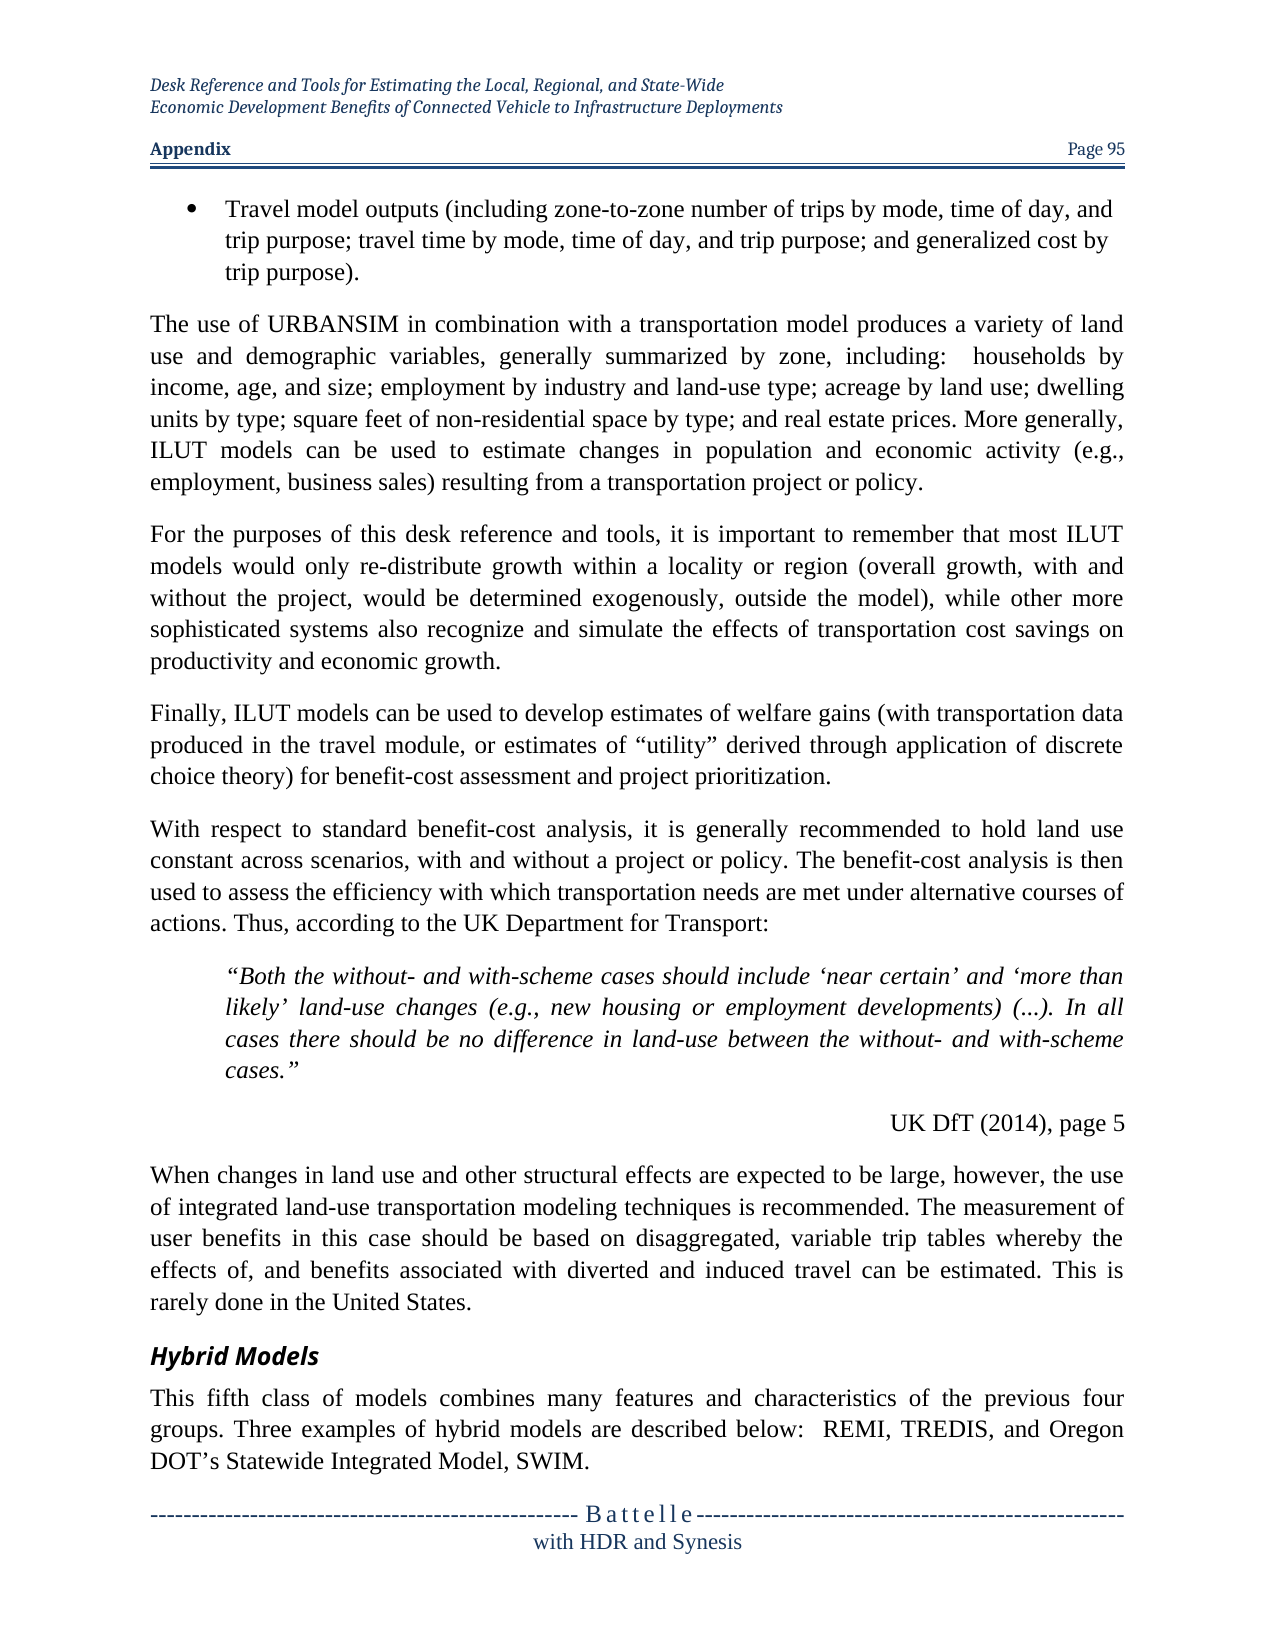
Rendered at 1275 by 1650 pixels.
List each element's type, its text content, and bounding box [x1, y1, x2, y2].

text This fifth class of models combines many features and characteristics of the previous four groups. Three examples of hybrid models are described below: REMI, TREDIS, and Oregon DOT’s Statewide Integrated Model, SWIM. [150, 1383, 1125, 1474]
text UK DfT (2014), page 5 [225, 1108, 1125, 1137]
text Finally, ILUT models can be used to develop estimates of welfare gains (with transportation data produced in the travel module, or estimates of “utility” derived through application of discrete choice theory) for benefit-cost assessment and project prioritization. [150, 698, 1125, 790]
list Travel model outputs (including zone-to-zone number of trips by mode, time of day, and trip purpose; travel time by mode, time of day, and trip purpose; and generalized cost by trip purpose). [187, 194, 1125, 286]
subtitle Hybrid Models [150, 1339, 1125, 1373]
text “Both the without- and with-scheme cases should include ‘near certain’ and ‘more than likely’ land-use changes (e.g., new housing or employment developments) (...). In all cases there should be no difference in land-use between the without- and with-scheme cases.” [225, 961, 1125, 1084]
text With respect to standard benefit-cost analysis, it is generally recommended to hold land use constant across scenarios, with and without a project or policy. The benefit-cost analysis is then used to assess the efficiency with which transportation needs are met under alternative courses of actions. Thus, according to the UK Department for Transport: [150, 814, 1125, 937]
text For the purposes of this desk reference and tools, it is important to remember that most ILUT models would only re-distribute growth within a locality or region (overall growth, with and without the project, would be determined exogenously, outside the model), while other more sophisticated systems also recognize and simulate the effects of transportation cost savings on productivity and economic growth. [150, 519, 1125, 674]
text The use of URBANSIM in combination with a transportation model produces a variety of land use and demographic variables, generally summarized by zone, including: households by income, age, and size; employment by industry and land-use type; acreage by land use; dwelling units by type; square feet of non-residential space by type; and real estate prices. More generally, ILUT models can be used to estimate changes in population and economic activity (e.g., employment, business sales) resulting from a transportation project or policy. [150, 309, 1125, 496]
text When changes in land use and other structural effects are expected to be large, however, the use of integrated land-use transportation modeling techniques is recommended. The measurement of user benefits in this case should be based on disaggregated, variable trip tables whereby the effects of, and benefits associated with diverted and induced travel can be estimated. This is rarely done in the United States. [150, 1160, 1125, 1315]
